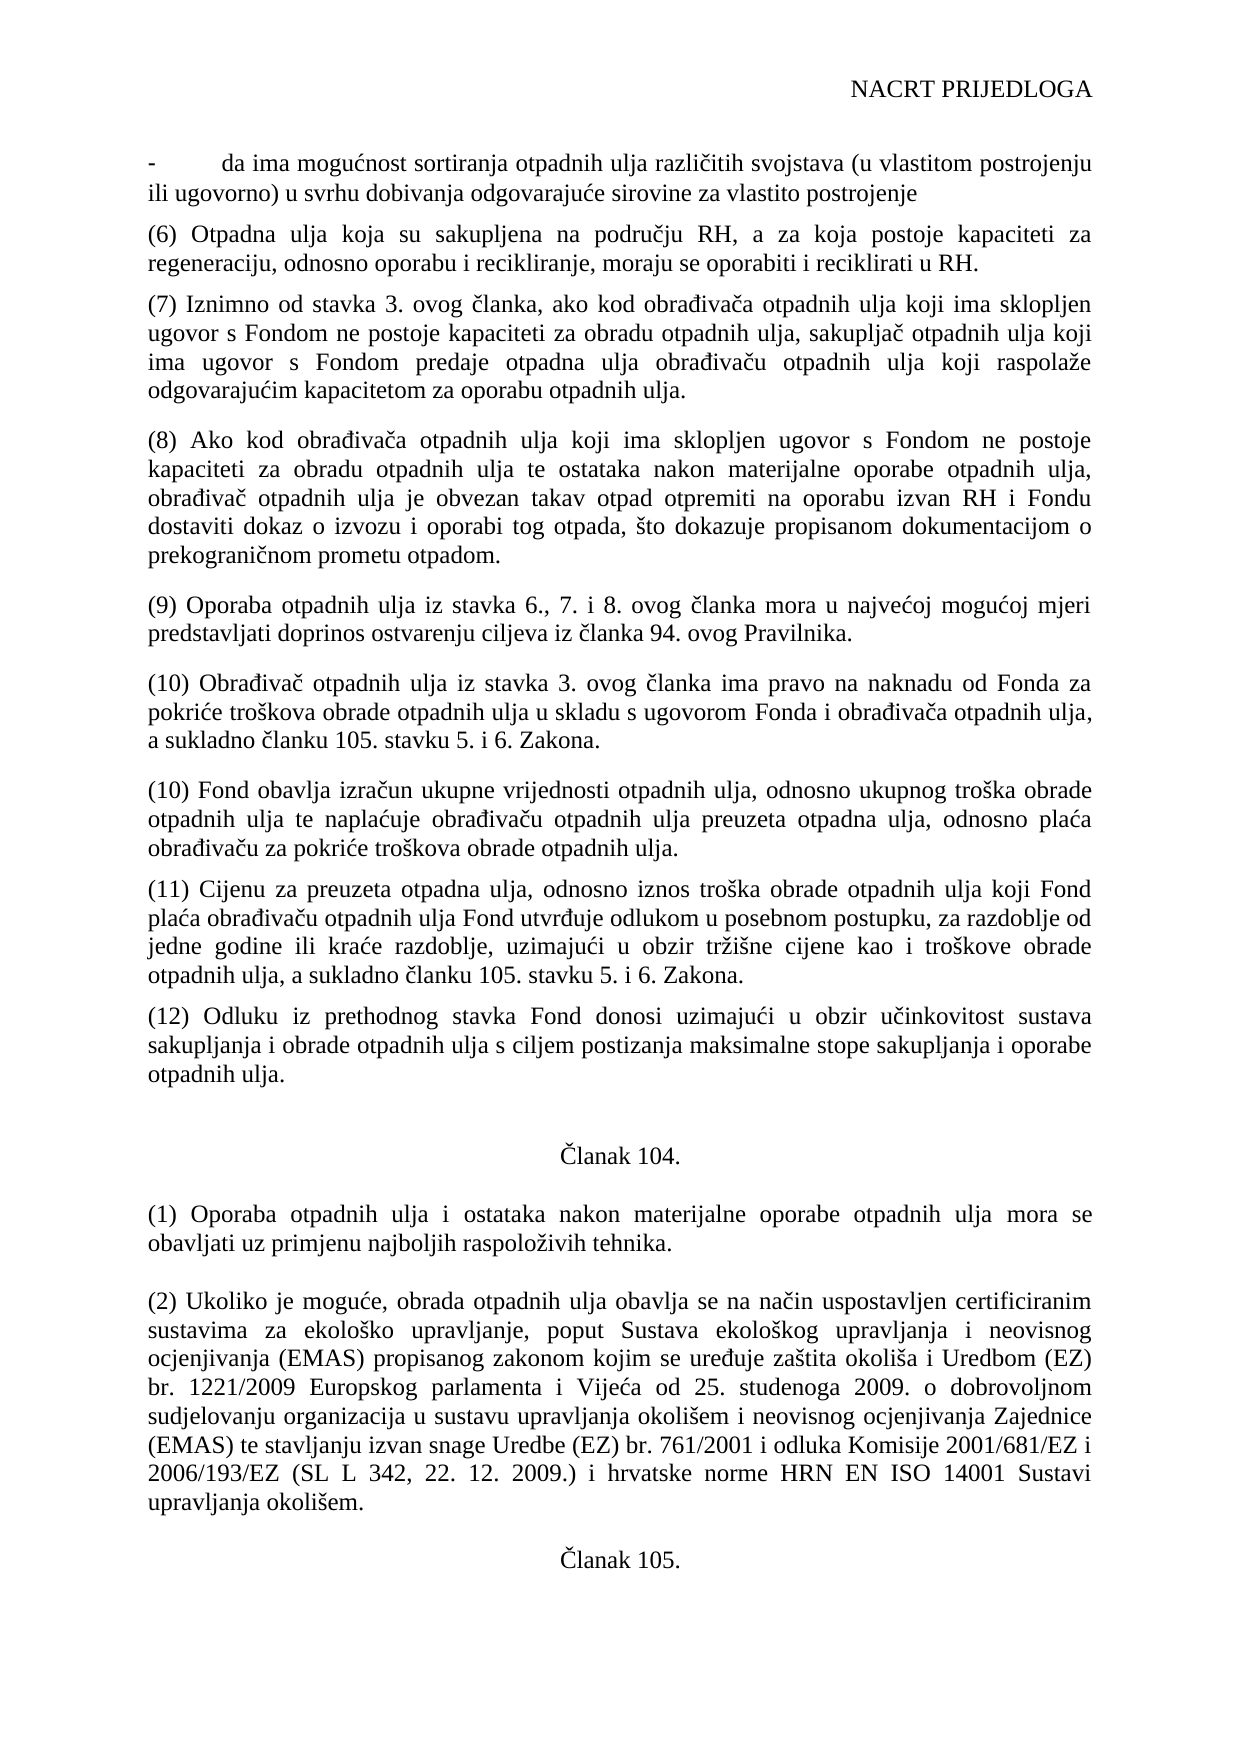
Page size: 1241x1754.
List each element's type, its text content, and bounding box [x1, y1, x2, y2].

text Članak 105. [148, 1545, 1093, 1574]
text (10) Obrađivač otpadnih ulja iz stavka 3. ovog članka ima pravo na naknadu od Fonda za pokriće troškova obrade otpadnih ulja u skladu s ugovorom Fonda i obrađivača otpadnih ulja, a sukladno članku 105. stavku 5. i 6. Zakona. [148, 668, 1093, 754]
text (7) Iznimno od stavka 3. ovog članka, ako kod obrađivača otpadnih ulja koji ima sklopljen ugovor s Fondom ne postoje kapaciteti za obradu otpadnih ulja, sakupljač otpadnih ulja koji ima ugovor s Fondom predaje otpadna ulja obrađivaču otpadnih ulja koji raspolaže odgovarajućim kapacitetom za oporabu otpadnih ulja. [148, 289, 1093, 404]
text (9) Oporaba otpadnih ulja iz stavka 6., 7. i 8. ovog članka mora u najvećoj mogućoj mjeri predstavljati doprinos ostvarenju ciljeva iz članka 94. ovog Pravilnika. [148, 590, 1093, 647]
text (2) Ukoliko je moguće, obrada otpadnih ulja obavlja se na način uspostavljen certificiranim sustavima za ekološko upravljanje, poput Sustava ekološkog upravljanja i neovisnog ocjenjivanja (EMAS) propisanog zakonom kojim se uređuje zaštita okoliša i Uredbom (EZ) br. 1221/2009 Europskog parlamenta i Vijeća od 25. studenoga 2009. o dobrovoljnom sudjelovanju organizacija u sustavu upravljanja okolišem i neovisnog ocjenjivanja Zajednice (EMAS) te stavljanju izvan snage Uredbe (EZ) br. 761/2001 i odluka Komisije 2001/681/EZ i 2006/193/EZ (SL L 342, 22. 12. 2009.) i hrvatske norme HRN EN ISO 14001 Sustavi upravljanja okolišem. [148, 1286, 1093, 1516]
text (10) Fond obavlja izračun ukupne vrijednosti otpadnih ulja, odnosno ukupnog troška obrade otpadnih ulja te naplaćuje obrađivaču otpadnih ulja preuzeta otpadna ulja, odnosno plaća obrađivaču za pokriće troškova obrade otpadnih ulja. [148, 775, 1093, 861]
text (12) Odluku iz prethodnog stavka Fond donosi uzimajući u obzir učinkovitost sustava sakupljanja i obrade otpadnih ulja s ciljem postizanja maksimalne stope sakupljanja i oporabe otpadnih ulja. [148, 1001, 1093, 1088]
text (11) Cijenu za preuzeta otpadna ulja, odnosno iznos troška obrade otpadnih ulja koji Fond plaća obrađivaču otpadnih ulja Fond utvrđuje odlukom u posebnom postupku, za razdoblje od jedne godine ili kraće razdoblje, uzimajući u obzir tržišne cijene kao i troškove obrade otpadnih ulja, a sukladno članku 105. stavku 5. i 6. Zakona. [148, 874, 1093, 989]
text (8) Ako kod obrađivača otpadnih ulja koji ima sklopljen ugovor s Fondom ne postoje kapaciteti za obradu otpadnih ulja te ostataka nakon materijalne oporabe otpadnih ulja, obrađivač otpadnih ulja je obvezan takav otpad otpremiti na oporabu izvan RH i Fondu dostaviti dokaz o izvozu i oporabi tog otpada, što dokazuje propisanom dokumentacijom o prekograničnom prometu otpadom. [148, 425, 1093, 569]
text (6) Otpadna ulja koja su sakupljena na području RH, a za koja postoje kapaciteti za regeneraciju, odnosno oporabu i recikliranje, moraju se oporabiti i reciklirati u RH. [148, 219, 1093, 277]
list da ima mogućnost sortiranja otpadnih ulja različitih svojstava (u vlastitom postrojenju ili ugovorno) u svrhu dobivanja odgovarajuće sirovine za vlastito postrojenje [148, 148, 1093, 207]
text (1) Oporaba otpadnih ulja i ostataka nakon materijalne oporabe otpadnih ulja mora se obavljati uz primjenu najboljih raspoloživih tehnika. [148, 1199, 1093, 1257]
text Članak 104. [148, 1141, 1093, 1170]
